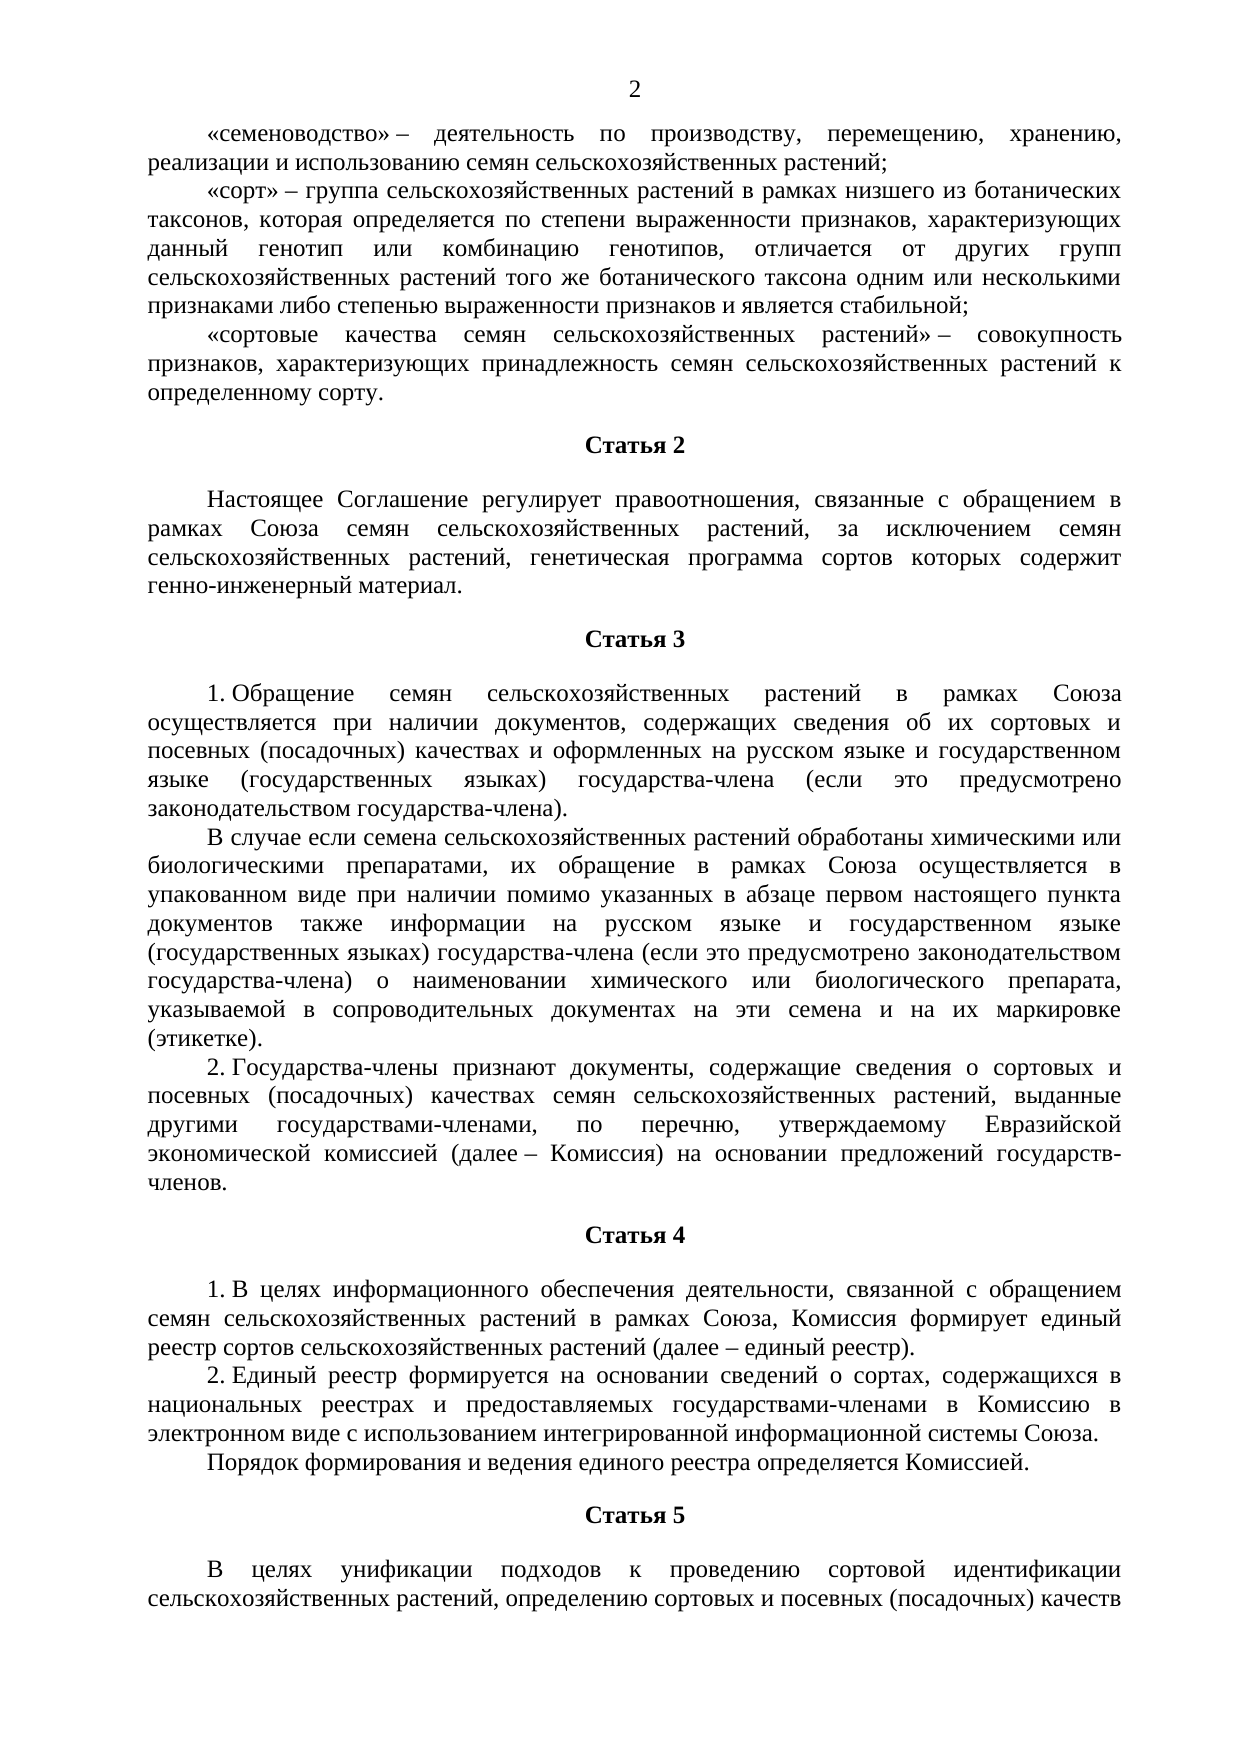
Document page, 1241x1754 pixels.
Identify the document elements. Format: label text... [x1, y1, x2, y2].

text «семеноводство» – деятельность по производству, перемещению, хранению, реализации и использованию семян сельскохозяйственных растений; [147, 118, 1122, 176]
text 1. В целях информационного обеспечения деятельности, связанной с обращением семян сельскохозяйственных растений в рамках Союза, Комиссия формирует единый реестр сортов сельскохозяйственных растений (далее – единый реестр). [147, 1274, 1122, 1361]
text Статья 5 [147, 1501, 1122, 1529]
text 1. Обращение семян сельскохозяйственных растений в рамках Союза осуществляется при наличии документов, содержащих сведения об их сортовых и посевных (посадочных) качествах и оформленных на русском языке и государственном языке (государственных языках) государства-члена (если это предусмотрено законодательством государства-члена). [147, 678, 1122, 822]
text 2. Государства-члены признают документы, содержащие сведения о сортовых и посевных (посадочных) качествах семян сельскохозяйственных растений, выданные другими государствами-членами, по перечню, утверждаемому Евразийской экономической комиссией (далее – Комиссия) на основании предложений государств-членов. [147, 1052, 1122, 1196]
text Статья 2 [147, 431, 1122, 459]
text «сорт» – группа сельскохозяйственных растений в рамках низшего из ботанических таксонов, которая определяется по степени выраженности признаков, характеризующих данный генотип или комбинацию генотипов, отличается от других групп сельскохозяйственных растений того же ботанического таксона одним или несколькими признаками либо степенью выраженности признаков и является стабильной; [147, 176, 1122, 319]
text 2. Единый реестр формируется на основании сведений о сортах, содержащихся в национальных реестрах и предоставляемых государствами-членами в Комиссию в электронном виде с использованием интегрированной информационной системы Союза. [147, 1361, 1122, 1447]
text Статья 3 [147, 624, 1122, 653]
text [147, 1554, 1122, 1612]
text «сортовые качества семян сельскохозяйственных растений» – совокупность признаков, характеризующих принадлежность семян сельскохозяйственных растений к определенному сорту. [147, 319, 1122, 406]
text Настоящее Соглашение регулирует правоотношения, связанные с обращением в рамках Союза семян сельскохозяйственных растений, за исключением семян сельскохозяйственных растений, генетическая программа сортов которых содержит генно-инженерный материал. [147, 484, 1122, 599]
text Статья 4 [147, 1221, 1122, 1249]
text Порядок формирования и ведения единого реестра определяется Комиссией. [147, 1447, 1122, 1476]
text В случае если семена сельскохозяйственных растений обработаны химическими или биологическими препаратами, их обращение в рамках Союза осуществляется в упакованном виде при наличии помимо указанных в абзаце первом настоящего пункта документов также информации на русском языке и государственном языке (государственных языках) государства-члена (если это предусмотрено законодательством государства-члена) о наименовании химического или биологического препарата, указываемой в сопроводительных документах на эти семена и на их маркировке (этикетке). [147, 822, 1122, 1052]
